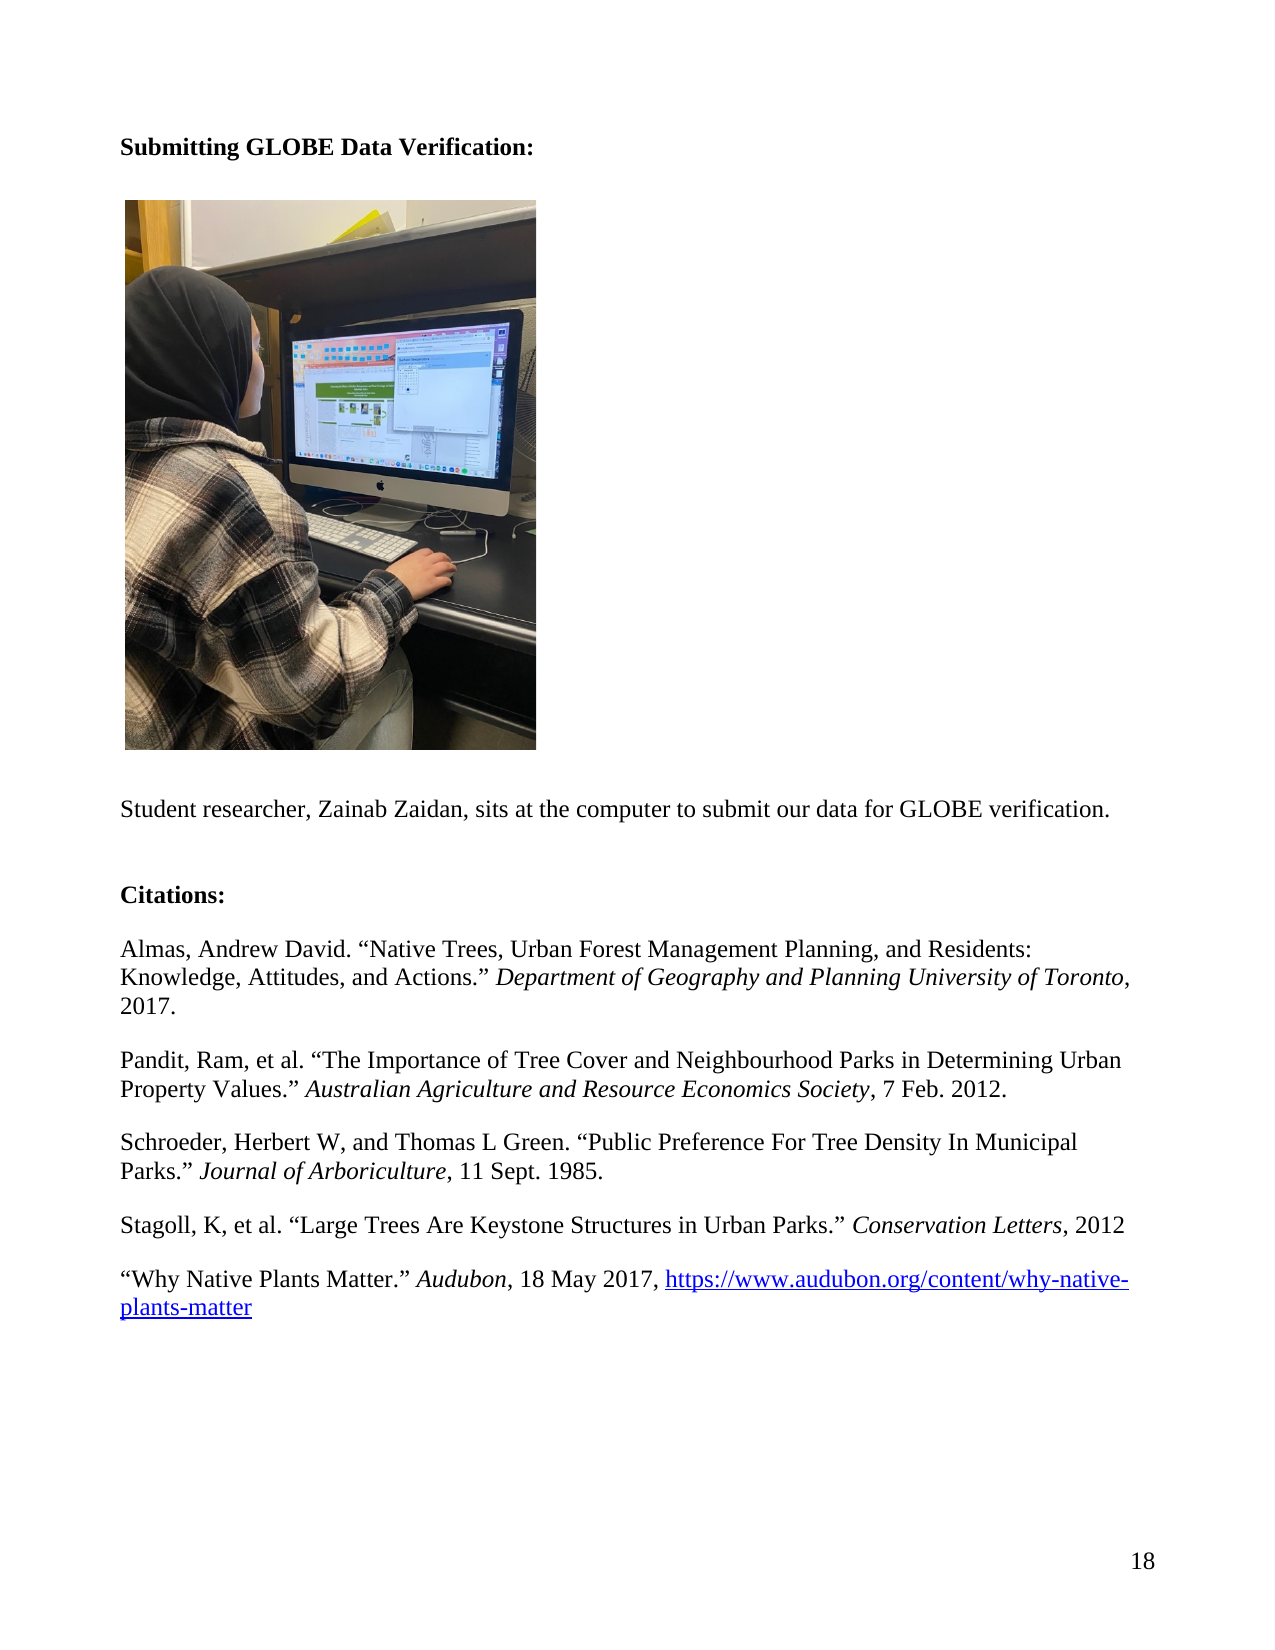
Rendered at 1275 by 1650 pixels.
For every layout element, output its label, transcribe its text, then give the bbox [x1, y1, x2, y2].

text Student researcher, Zainab Zaidan, sits at the computer to submit our data for GLOBE verification. [120, 794, 1155, 822]
text Pandit, Ram, et al. “The Importance of Tree Cover and Neighbourhood Parks in Determining Urban Property Values.” Australian Agriculture and Resource Economics Society, 7 Feb. 2012. [120, 1045, 1155, 1102]
text Citations: [120, 880, 1155, 909]
text Almas, Andrew David. “Native Trees, Urban Forest Management Planning, and Residents: Knowledge, Attitudes, and Actions.” Department of Geography and Planning University of Toronto, 2017. [120, 934, 1155, 1020]
text “Why Native Plants Matter.” Audubon, 18 May 2017, https://www.audubon.org/content/why-native-plants-matter [120, 1264, 1155, 1321]
text Schroeder, Herbert W, and Thomas L Green. “Public Preference For Tree Density In Municipal Parks.” Journal of Arboriculture, 11 Sept. 1985. [120, 1127, 1155, 1185]
text Stagoll, K, et al. “Large Trees Are Keystone Structures in Urban Parks.” Conservation Letters, 2012 [120, 1210, 1155, 1239]
picture [125, 200, 537, 750]
text Submitting GLOBE Data Verification: [120, 132, 1155, 161]
